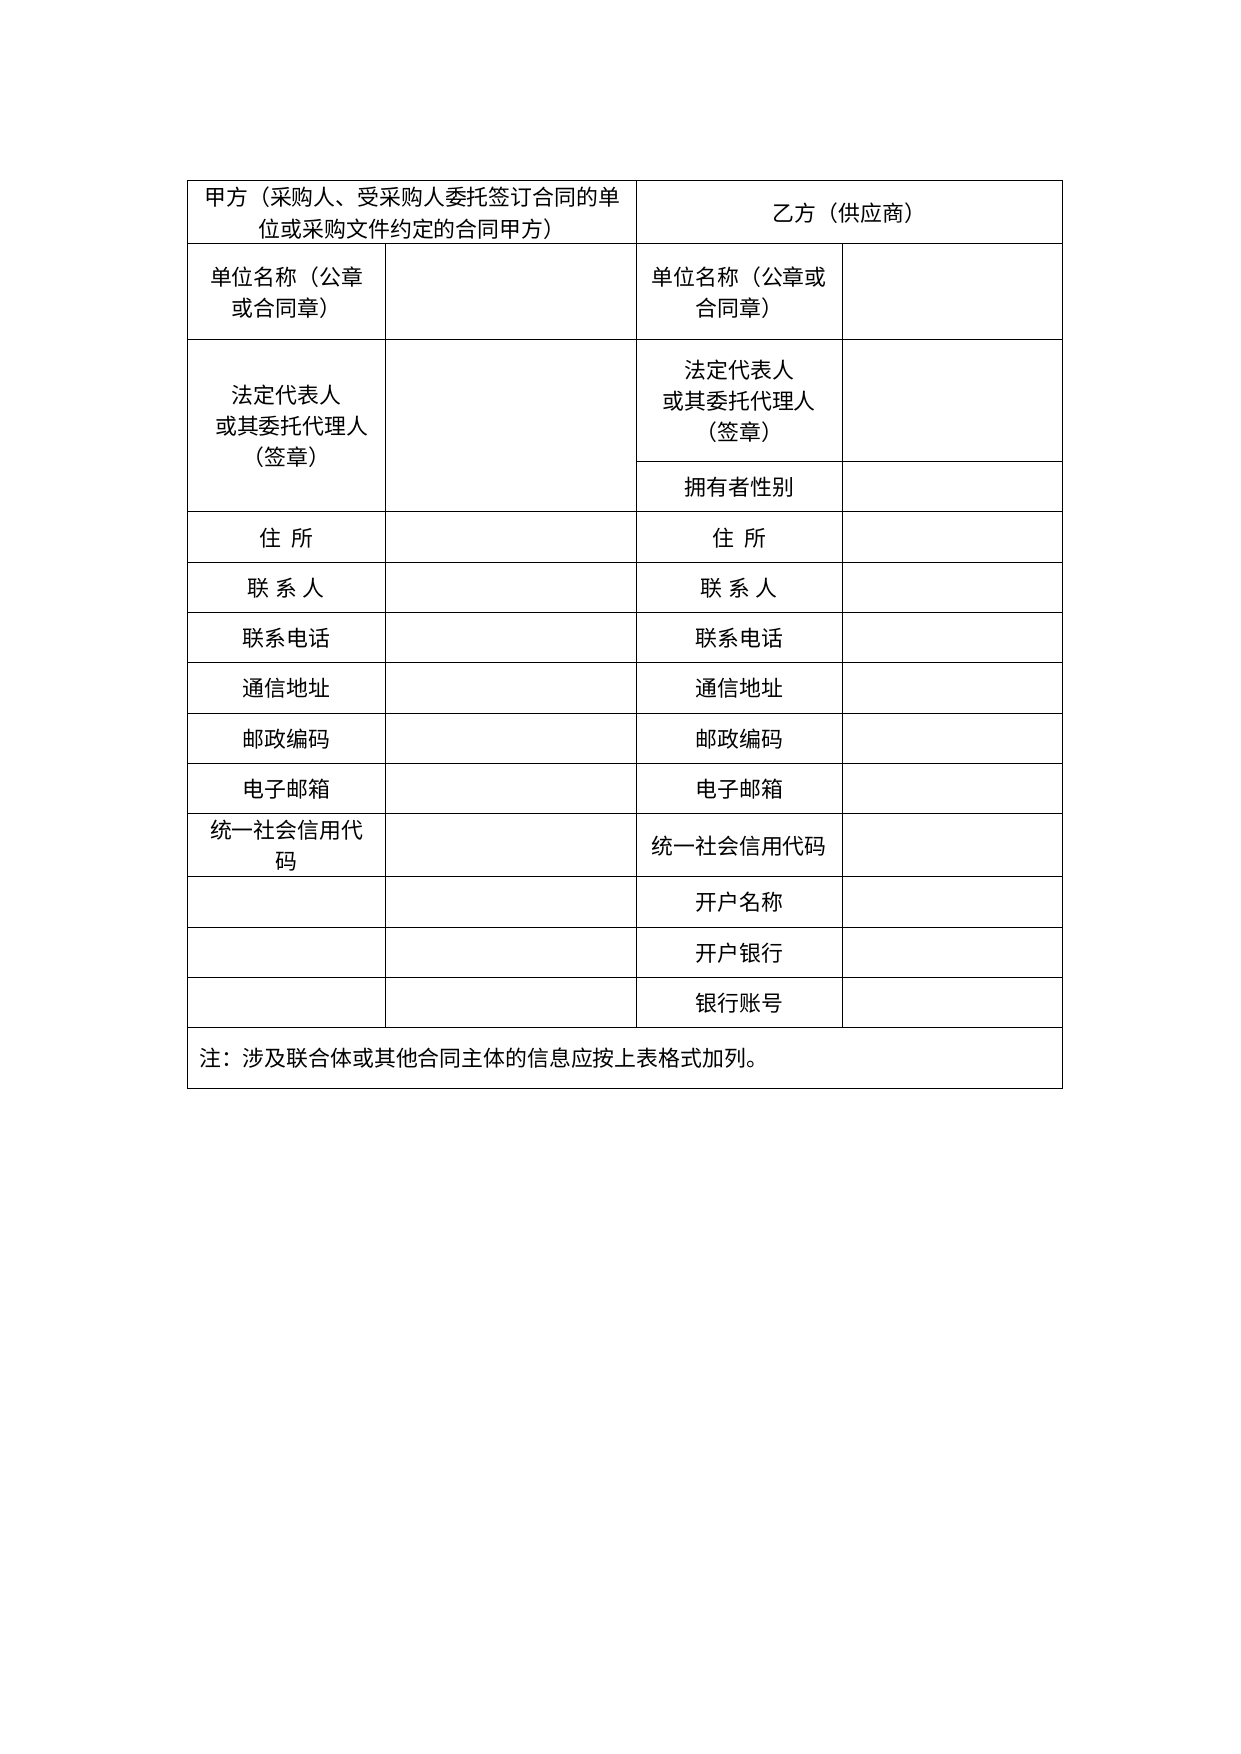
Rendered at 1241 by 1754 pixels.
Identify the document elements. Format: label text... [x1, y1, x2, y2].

table_cell 统一社会信用代码 [637, 814, 842, 876]
table_cell [386, 877, 636, 926]
table_cell [386, 663, 636, 712]
table_cell 注：涉及联合体或其他合同主体的信息应按上表格式加列。 [188, 1028, 1062, 1088]
table_cell 统一社会信用代码 [188, 814, 385, 876]
table_cell [843, 978, 1062, 1027]
table_cell 联 系 人 [188, 563, 385, 612]
table_cell [386, 512, 636, 561]
table_cell [843, 814, 1062, 876]
table_cell [843, 563, 1062, 612]
table_cell [843, 764, 1062, 813]
table_cell [843, 877, 1062, 926]
table_cell 单位名称（公章或合同章） [188, 244, 385, 339]
table_cell 开户银行 [637, 928, 842, 977]
table_cell [386, 563, 636, 612]
table_cell 联系电话 [188, 613, 385, 662]
table_cell [843, 462, 1062, 511]
table_cell [386, 764, 636, 813]
table_cell 电子邮箱 [188, 764, 385, 813]
table_cell 单位名称（公章或合同章） [637, 244, 842, 339]
table_cell [843, 340, 1062, 461]
table_cell [188, 978, 385, 1027]
table_cell 邮政编码 [188, 714, 385, 763]
table_cell [843, 663, 1062, 712]
table_cell 银行账号 [637, 978, 842, 1027]
table_cell [188, 928, 385, 977]
table_cell [843, 613, 1062, 662]
table_cell [386, 928, 636, 977]
table_cell [843, 244, 1062, 339]
table_cell [386, 340, 636, 511]
table_cell [386, 244, 636, 339]
table_cell [386, 714, 636, 763]
table_cell [843, 928, 1062, 977]
table_cell [386, 613, 636, 662]
table_cell 住 所 [188, 512, 385, 561]
table_cell [188, 877, 385, 926]
table_cell [843, 512, 1062, 561]
table_cell 邮政编码 [637, 714, 842, 763]
table_cell 通信地址 [637, 663, 842, 712]
table_header 乙方（供应商） [637, 181, 1062, 243]
table_cell 联 系 人 [637, 563, 842, 612]
table_cell 开户名称 [637, 877, 842, 926]
table_header 甲方（采购人、受采购人委托签订合同的单位或采购文件约定的合同甲方） [188, 181, 636, 243]
table_cell [386, 814, 636, 876]
table_cell 通信地址 [188, 663, 385, 712]
table_cell 电子邮箱 [637, 764, 842, 813]
table_cell [843, 714, 1062, 763]
table_cell 联系电话 [637, 613, 842, 662]
table_cell 法定代表人 或其委托代理人（签章） [188, 340, 385, 511]
table_cell 拥有者性别 [637, 462, 842, 511]
table_cell 住 所 [637, 512, 842, 561]
table_cell [386, 978, 636, 1027]
table_cell 法定代表人 或其委托代理人（签章） [637, 340, 842, 461]
